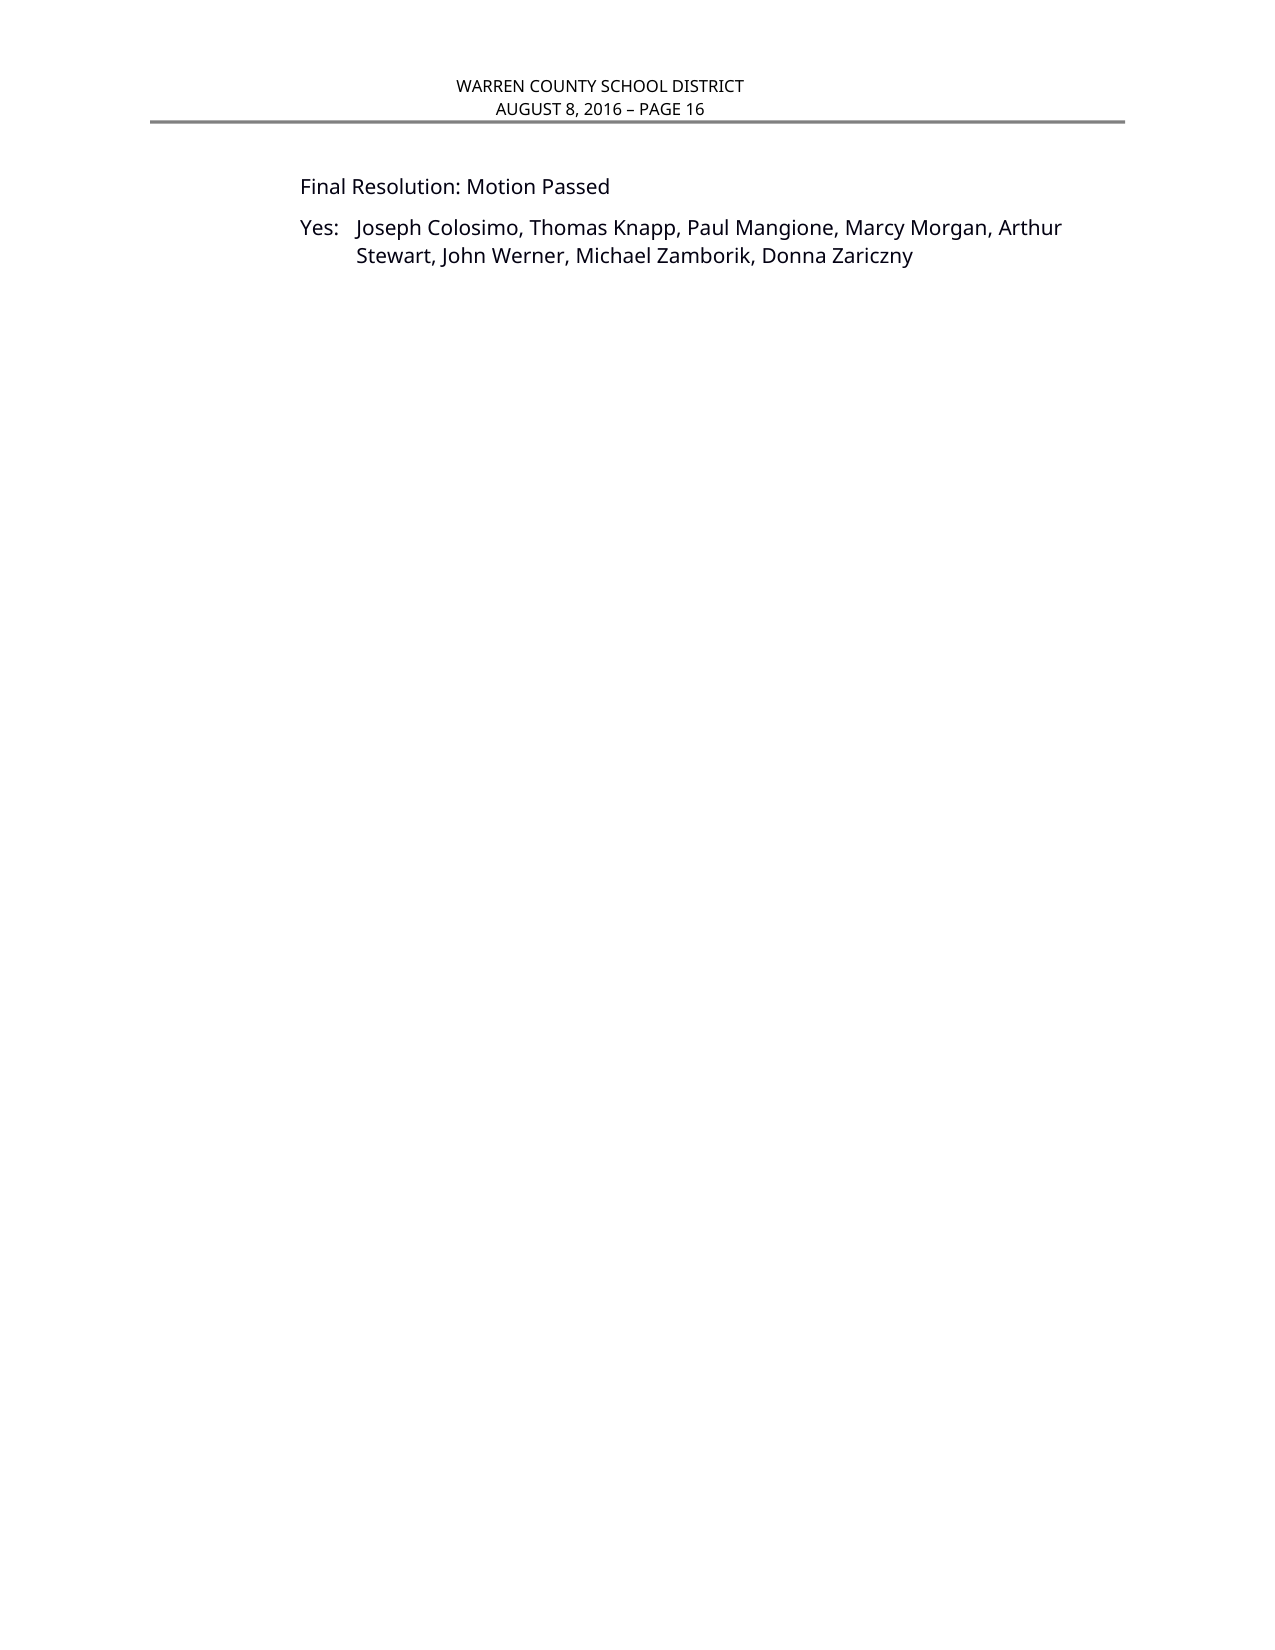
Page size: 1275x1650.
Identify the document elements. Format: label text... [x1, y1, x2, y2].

text Final Resolution: Motion Passed [300, 172, 1125, 200]
text Yes: Joseph Colosimo, Thomas Knapp, Paul Mangione, Marcy Morgan, Arthur Stewart, John Werner, Michael Zamborik, Donna Zariczny [300, 213, 1125, 270]
